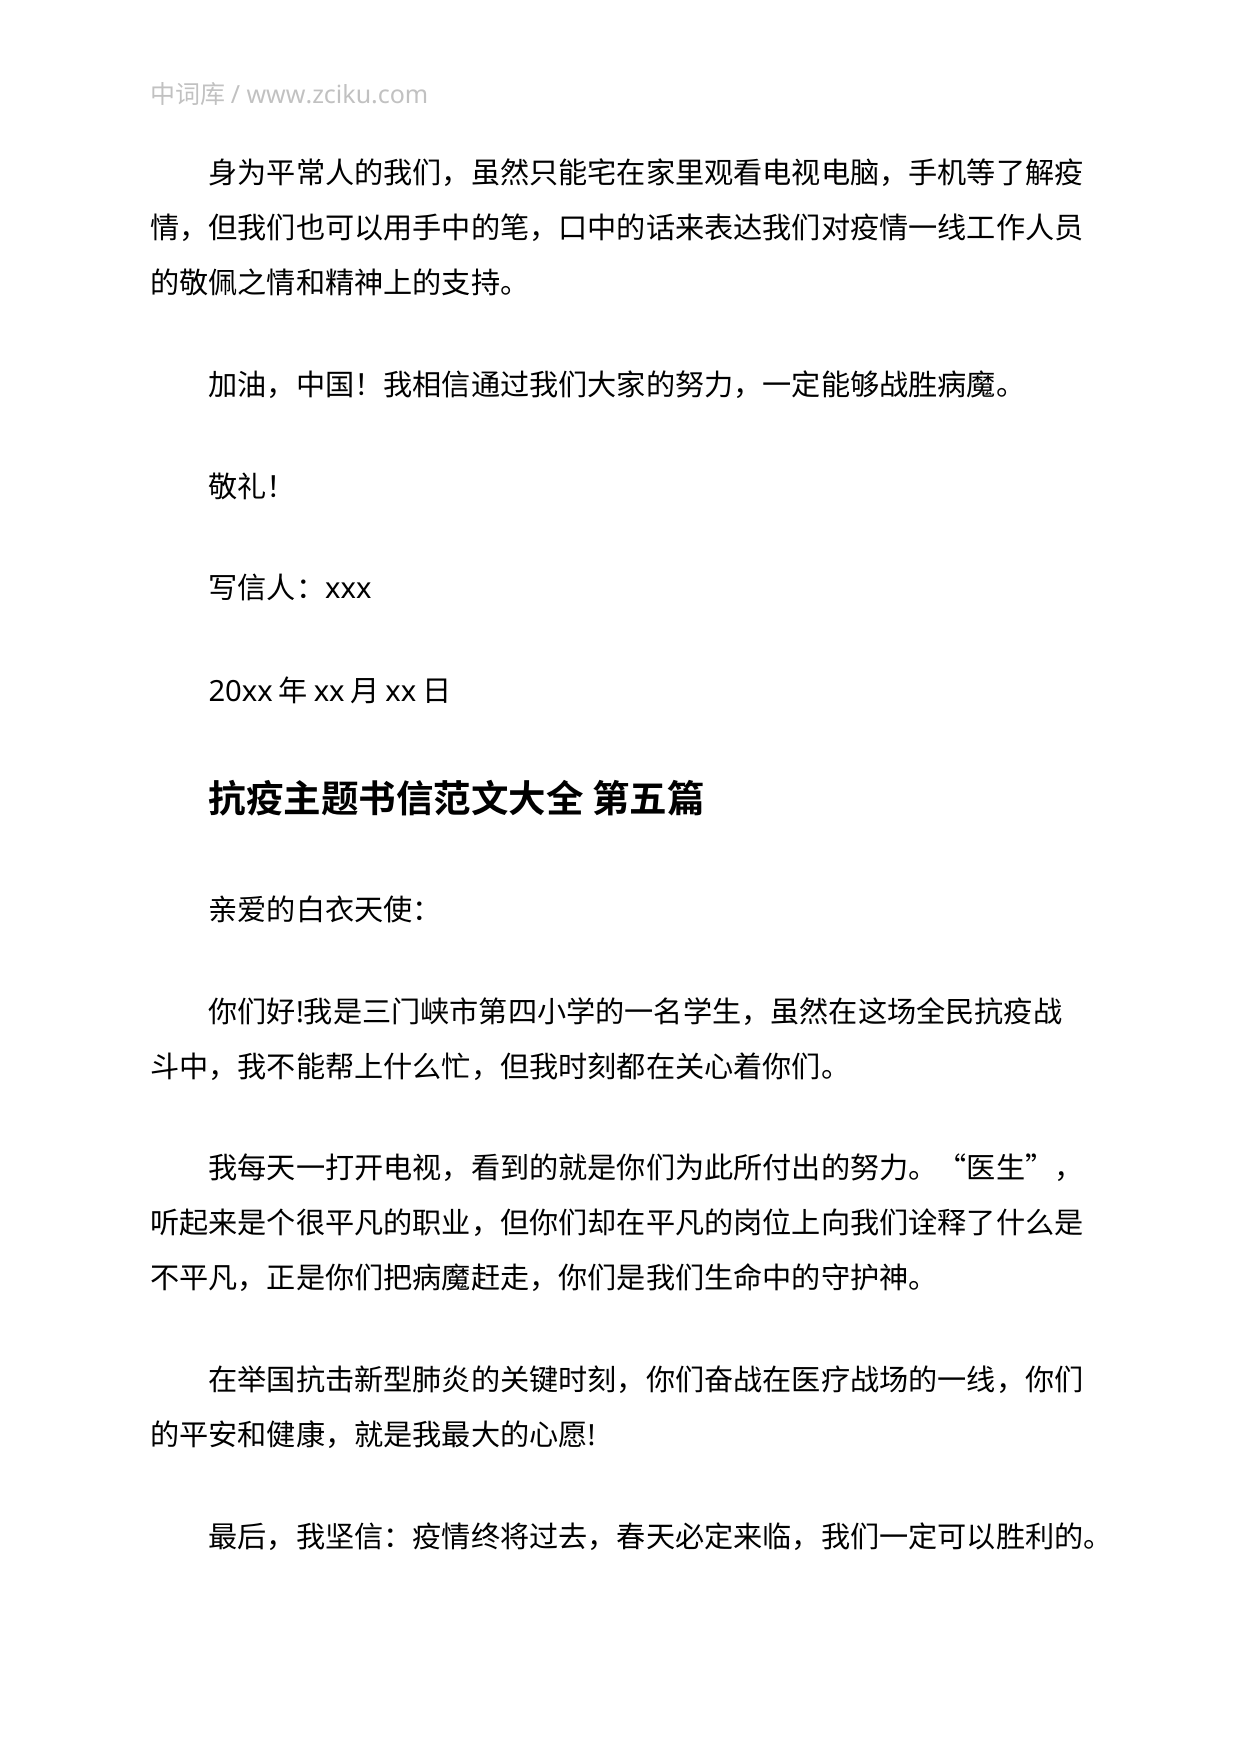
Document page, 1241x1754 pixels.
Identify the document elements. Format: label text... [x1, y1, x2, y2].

text 亲爱的白衣天使： [150, 886, 1090, 929]
text 你们好!我是三门峡市第四小学的一名学生，虽然在这场全民抗疫战斗中，我不能帮上什么忙，但我时刻都在关心着你们。 [150, 988, 1090, 1086]
text 身为平常人的我们，虽然只能宅在家里观看电视电脑，手机等了解疫情，但我们也可以用手中的笔，口中的话来表达我们对疫情一线工作人员的敬佩之情和精神上的支持。 [150, 150, 1090, 302]
text 写信人：xxx [150, 565, 1090, 607]
text 20xx年xx月xx日 [150, 667, 1090, 709]
text 在举国抗击新型肺炎的关键时刻，你们奋战在医疗战场的一线，你们的平安和健康，就是我最大的心愿! [150, 1357, 1090, 1454]
text 抗疫主题书信范文大全 第五篇 [150, 769, 1090, 823]
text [150, 1513, 1090, 1556]
text 加油，中国！我相信通过我们大家的努力，一定能够战胜病魔。 [150, 362, 1090, 404]
text 我每天一打开电视，看到的就是你们为此所付出的努力。“医生”，听起来是个很平凡的职业，但你们却在平凡的岗位上向我们诠释了什么是不平凡，正是你们把病魔赶走，你们是我们生命中的守护神。 [150, 1145, 1090, 1297]
text 敬礼！ [150, 463, 1090, 506]
